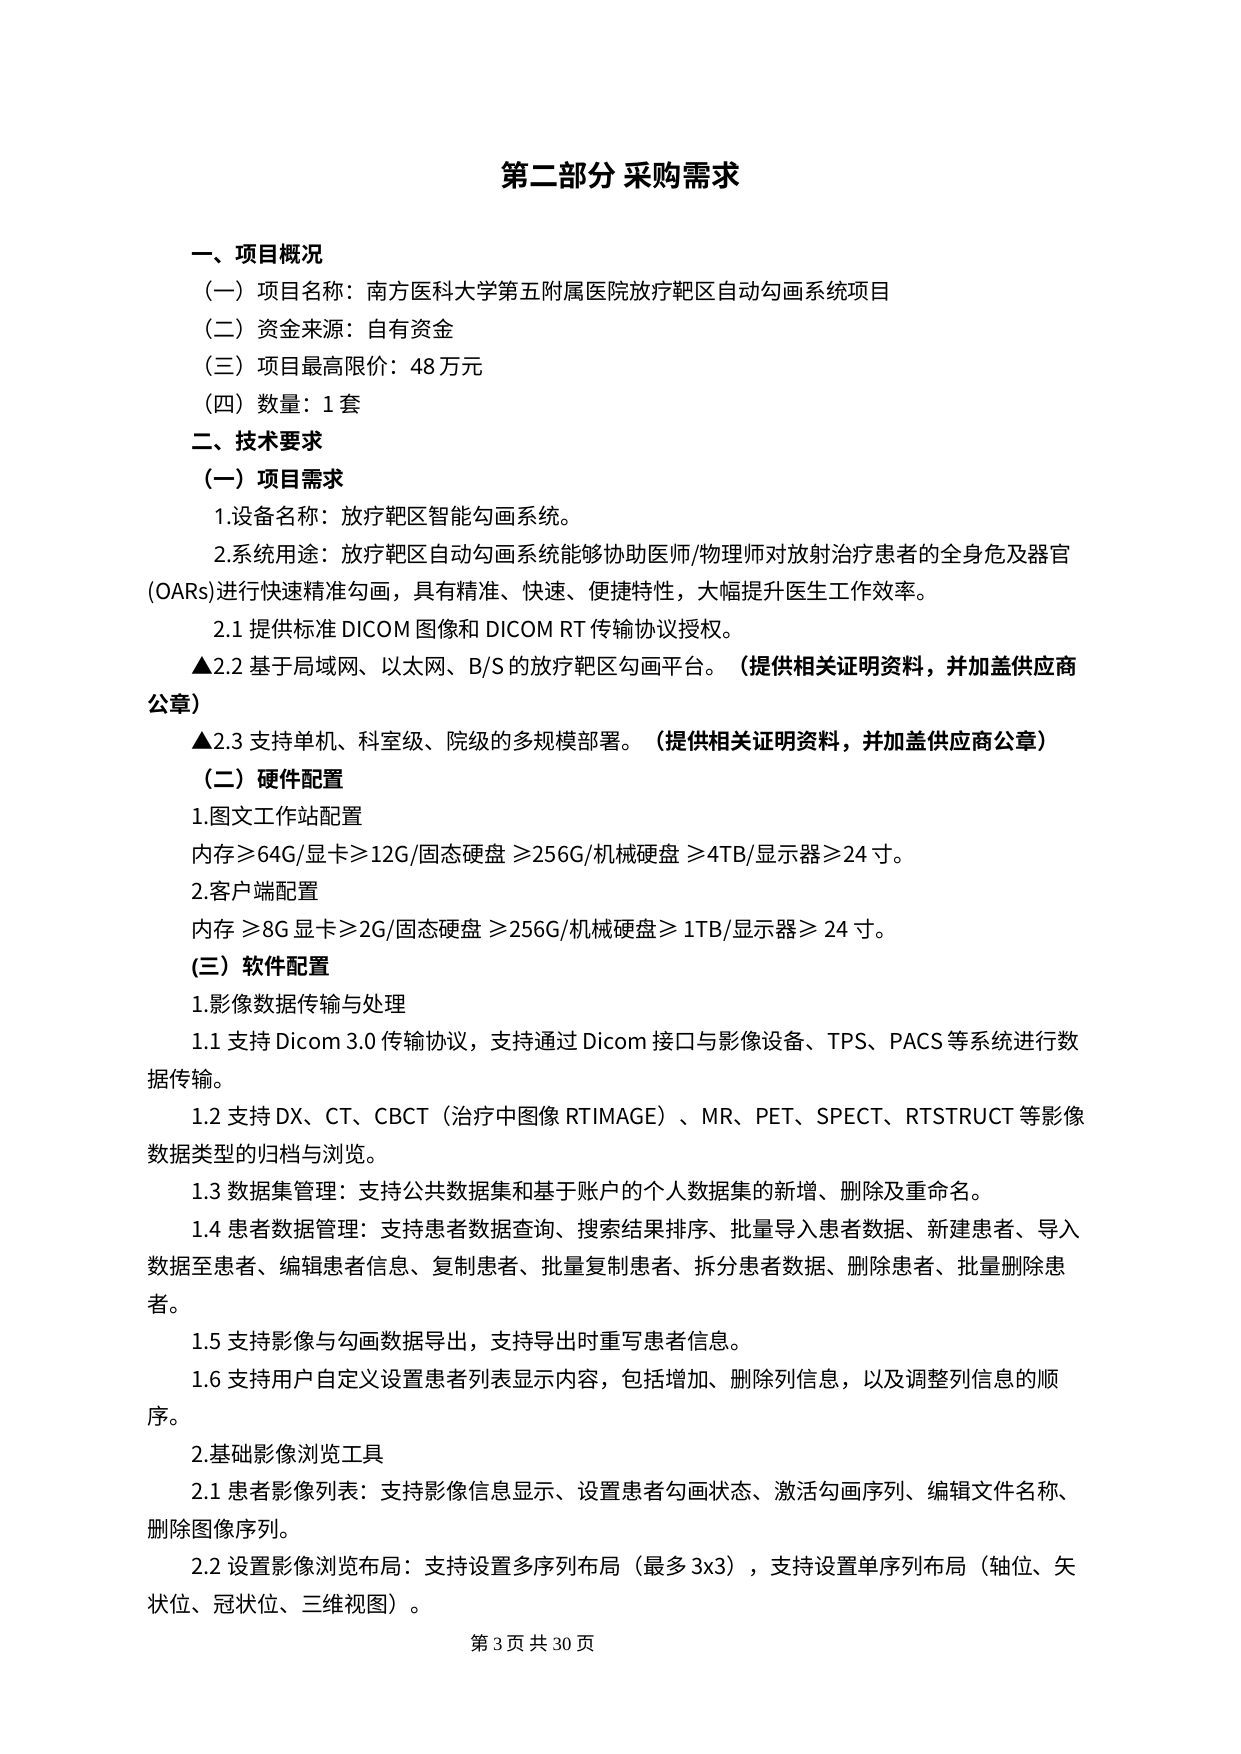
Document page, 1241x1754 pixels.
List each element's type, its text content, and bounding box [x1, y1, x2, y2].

text （四）数量：1套 [148, 382, 1093, 419]
text 1.影像数据传输与处理 [148, 982, 1093, 1019]
text 内存 ≥8G显卡≥2G/固态硬盘 ≥256G/机械硬盘≥ 1TB/显示器≥ 24寸。 [148, 907, 1093, 944]
text 二、技术要求 [148, 419, 1093, 457]
text 1.图文工作站配置 [148, 794, 1093, 832]
text 1.3 数据集管理：支持公共数据集和基于账户的个人数据集的新增、删除及重命名。 [148, 1169, 1093, 1207]
text 1.5 支持影像与勾画数据导出，支持导出时重写患者信息。 [148, 1319, 1093, 1357]
text 2.系统用途：放疗靶区自动勾画系统能够协助医师/物理师对放射治疗患者的全身危及器官(OARs)进行快速精准勾画，具有精准、快速、便捷特性，大幅提升医生工作效率。 [148, 532, 1093, 607]
text （二）硬件配置 [148, 757, 1093, 794]
text ▲2.2 基于局域网、以太网、B/S的放疗靶区勾画平台。（提供相关证明资料，并加盖供应商公章） [148, 644, 1093, 719]
text 1.4 患者数据管理：支持患者数据查询、搜索结果排序、批量导入患者数据、新建患者、导入数据至患者、编辑患者信息、复制患者、批量复制患者、拆分患者数据、删除患者、批量删除患者。 [148, 1207, 1093, 1319]
text 2.1 患者影像列表：支持影像信息显示、设置患者勾画状态、激活勾画序列、编辑文件名称、删除图像序列。 [148, 1469, 1093, 1544]
text (三）软件配置 [148, 944, 1093, 982]
text 2.客户端配置 [148, 869, 1093, 907]
text （三）项目最高限价：48万元 [148, 344, 1093, 382]
text 2.1 提供标准DICOM图像和DICOM RT传输协议授权。 [148, 607, 1093, 644]
text 1.1 支持Dicom 3.0传输协议，支持通过Dicom接口与影像设备、TPS、PACS等系统进行数据传输。 [148, 1019, 1093, 1094]
text （一）项目需求 [148, 457, 1093, 494]
text （一）项目名称：南方医科大学第五附属医院放疗靶区自动勾画系统项目 [148, 269, 1093, 307]
text 2.2 设置影像浏览布局：支持设置多序列布局（最多3x3），支持设置单序列布局（轴位、矢状位、冠状位、三维视图）。 [148, 1544, 1093, 1619]
text 1.6 支持用户自定义设置患者列表显示内容，包括增加、删除列信息，以及调整列信息的顺序。 [148, 1357, 1093, 1432]
text （二）资金来源：自有资金 [148, 307, 1093, 344]
text 1.设备名称：放疗靶区智能勾画系统。 [148, 494, 1093, 532]
text 内存≥64G/显卡≥12G/固态硬盘 ≥256G/机械硬盘 ≥4TB/显示器≥24寸。 [148, 832, 1093, 869]
text 2.基础影像浏览工具 [148, 1432, 1093, 1469]
text ▲2.3 支持单机、科室级、院级的多规模部署。（提供相关证明资料，并加盖供应商公章） [148, 719, 1093, 757]
list 采购需求 [148, 152, 1093, 194]
text 一、项目概况 [148, 232, 1093, 269]
text 1.2 支持DX、CT、CBCT（治疗中图像RTIMAGE）、MR、PET、SPECT、RTSTRUCT等影像数据类型的归档与浏览。 [148, 1094, 1093, 1169]
